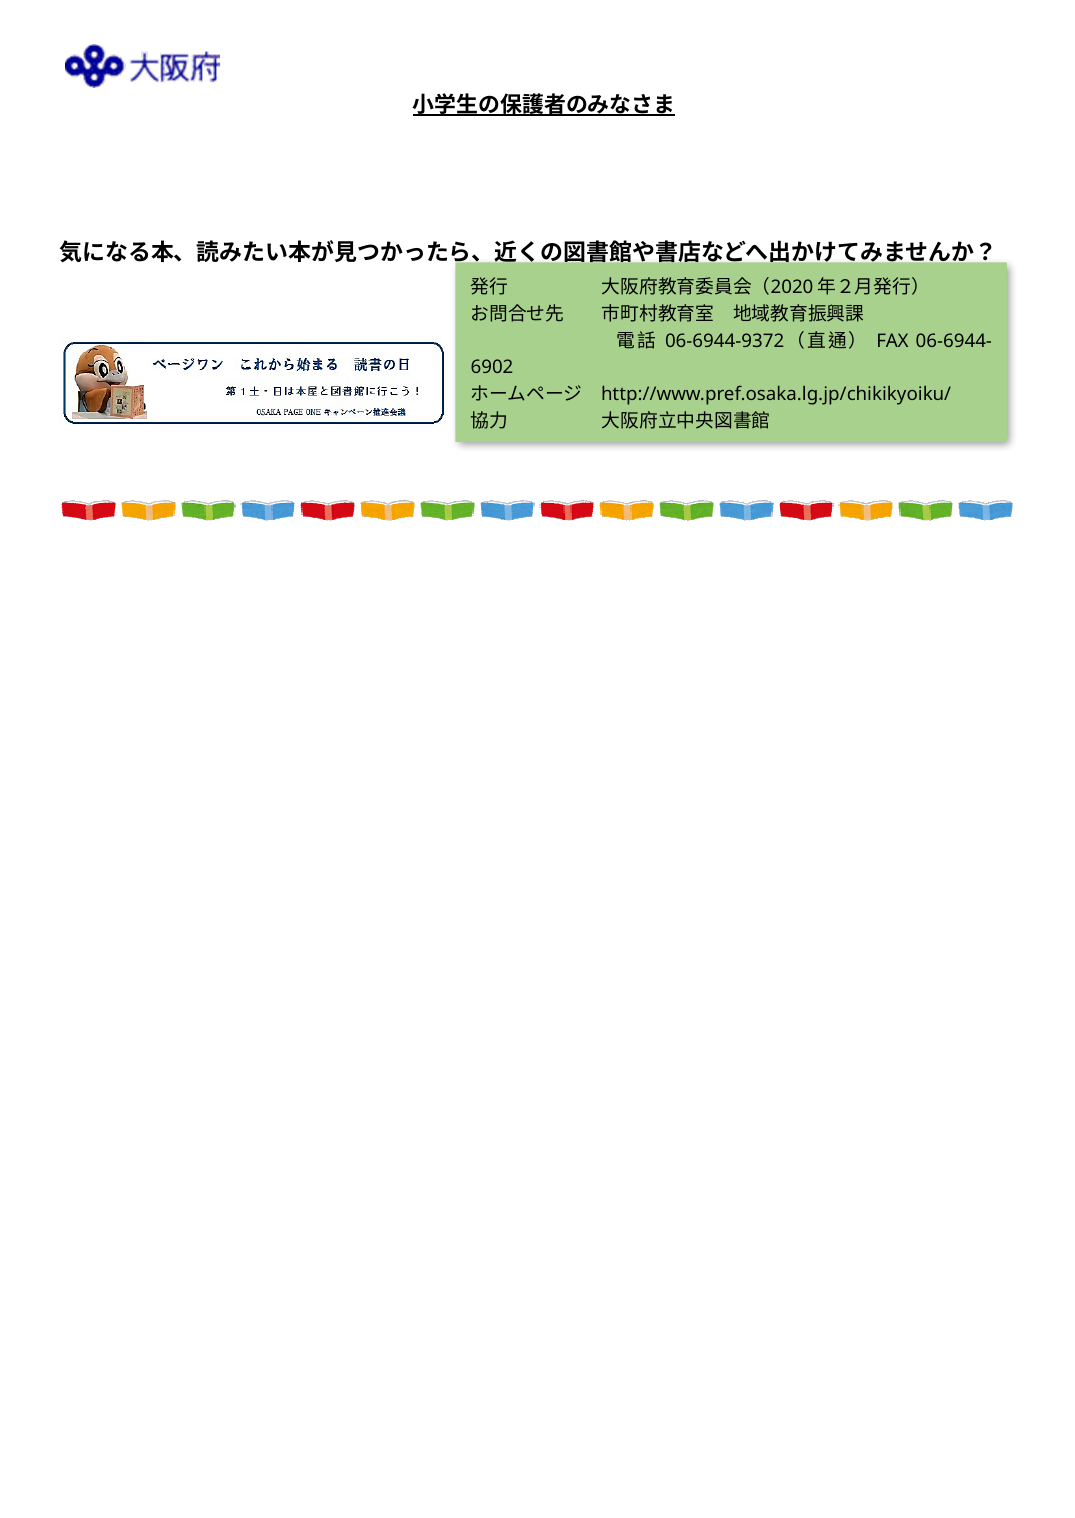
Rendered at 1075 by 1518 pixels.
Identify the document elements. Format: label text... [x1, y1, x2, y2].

text 気になる本、読みたい本が見つかったら、近くの図書館や書店などへ出かけてみませんか？ [59, 218, 1016, 283]
picture [65, 44, 221, 88]
picture [59, 497, 1016, 523]
picture [59, 336, 447, 429]
